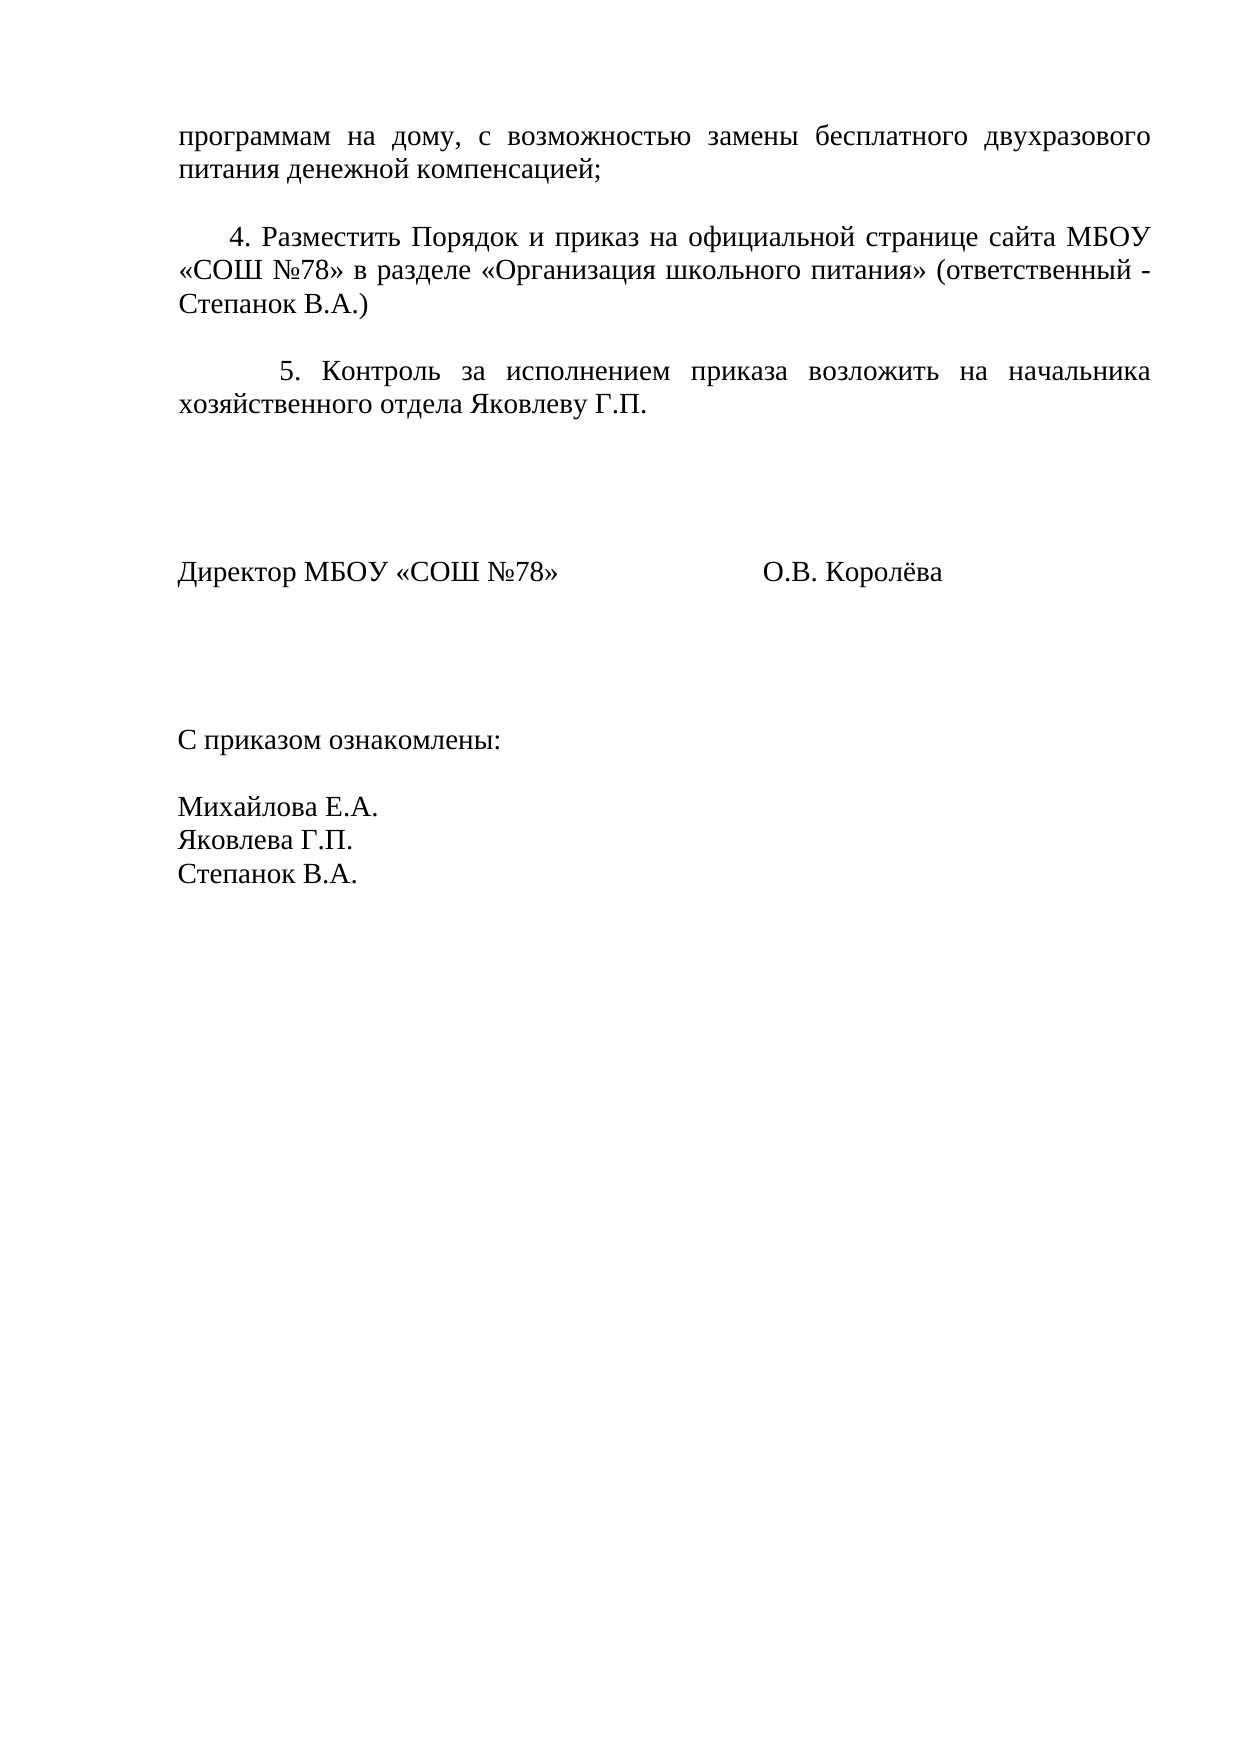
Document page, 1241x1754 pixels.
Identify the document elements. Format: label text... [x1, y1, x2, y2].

text 4. Разместить Порядок и приказ на официальной странице сайта МБОУ «СОШ №78» в разделе «Организация школьного питания» (ответственный -Степанок В.А.) [177, 219, 1152, 319]
text Яковлева Г.П. [177, 822, 1152, 856]
text С приказом ознакомлены: [177, 722, 1152, 755]
text Директор МБОУ «СОШ №78» О.В. Королёва [177, 554, 1152, 588]
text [177, 118, 1152, 185]
text 5. Контроль за исполнением приказа возложить на начальника хозяйственного отдела Яковлеву Г.П. [177, 353, 1152, 420]
text Степанок В.А. [177, 856, 1152, 889]
text Михайлова Е.А. [177, 789, 1152, 822]
